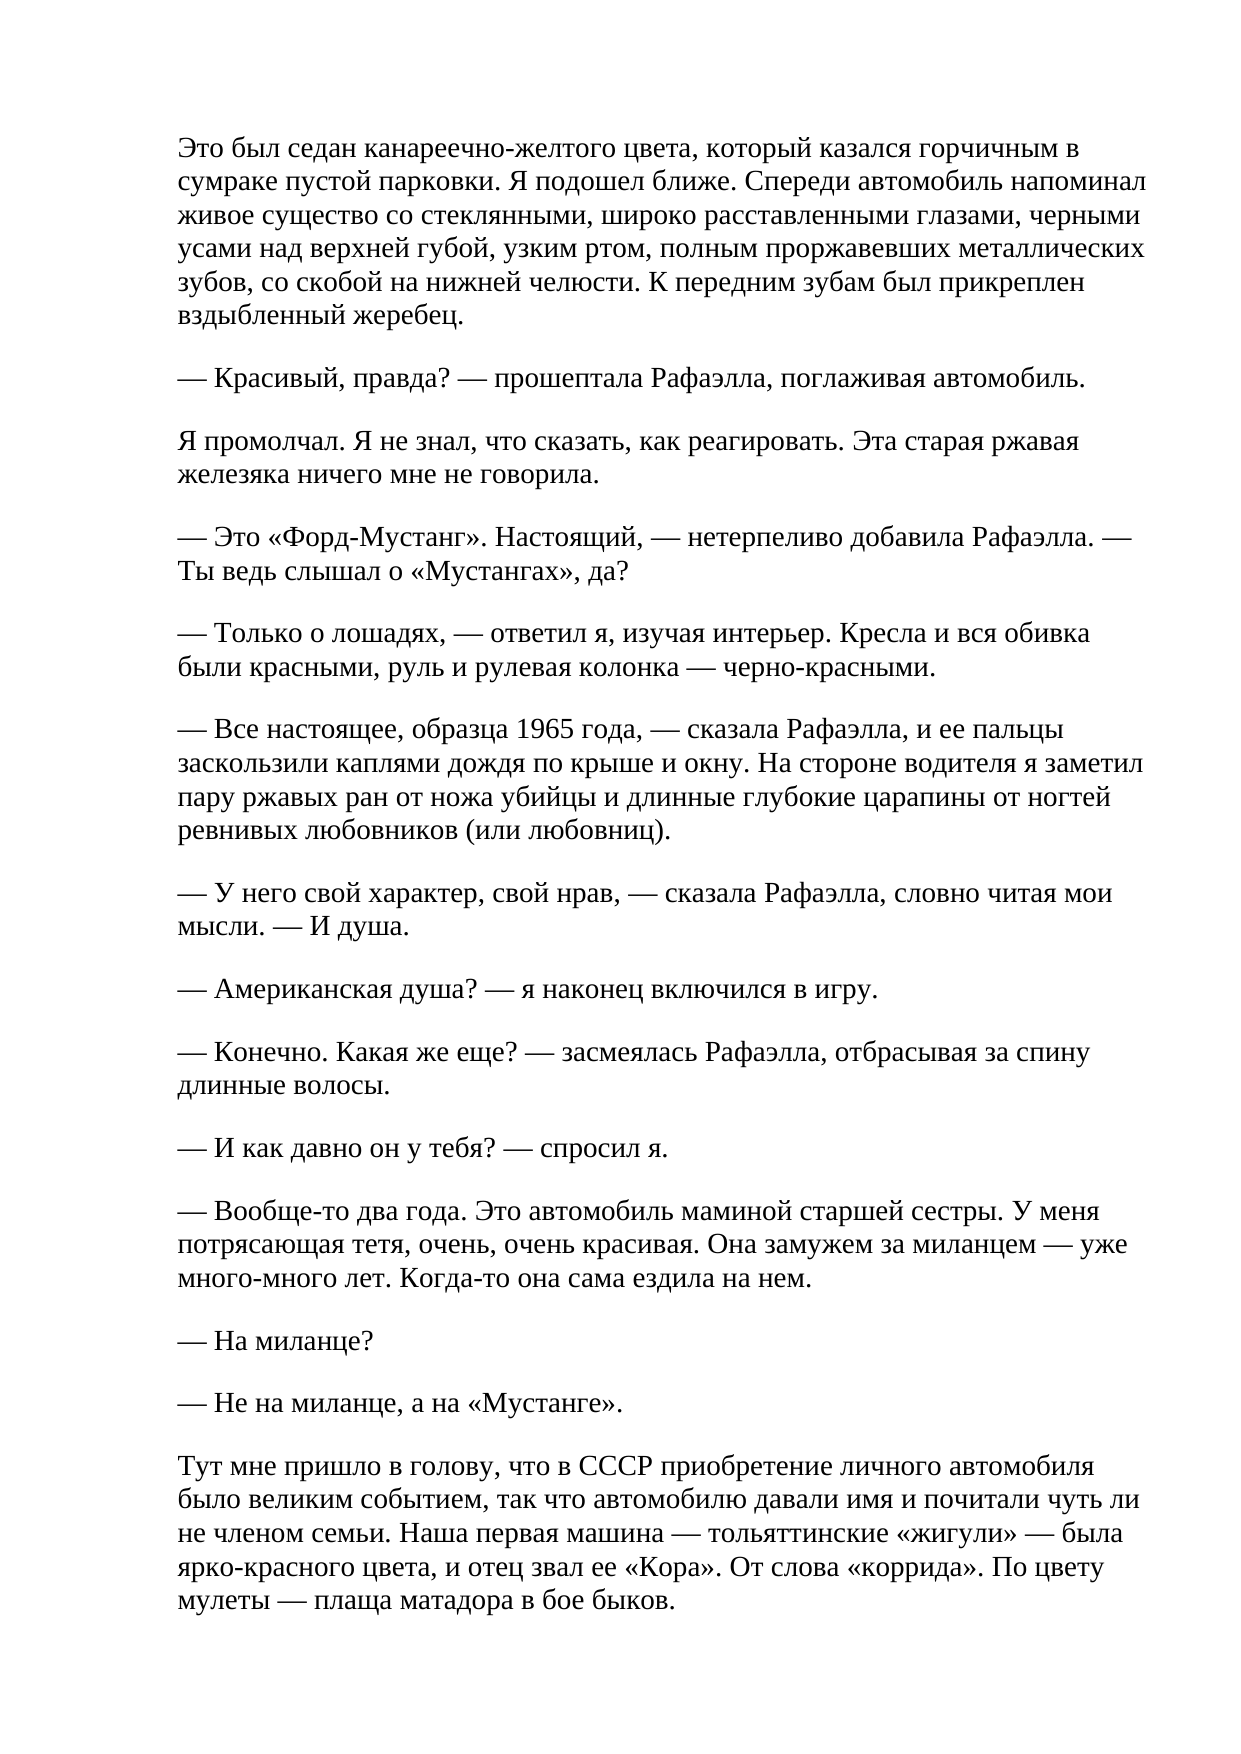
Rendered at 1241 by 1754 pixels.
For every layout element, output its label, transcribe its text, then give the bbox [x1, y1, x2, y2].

text — Вообще-то два года. Это автомобиль маминой старшей сестры. У меня потрясающая тетя, очень, очень красивая. Она замужем за миланцем — уже много-много лет. Когда-то она сама ездила на нем. [177, 1193, 1152, 1293]
text — Красивый, правда? — прошептала Рафаэлла, поглаживая автомобиль. [177, 360, 1152, 394]
text — И как давно он у тебя? — спросил я. [177, 1130, 1152, 1164]
text — На миланце? [177, 1323, 1152, 1356]
text Я промолчал. Я не знал, что сказать, как реагировать. Эта старая ржавая железяка ничего мне не говорила. [177, 423, 1152, 490]
text Это был седан канареечно-желтого цвета, который казался горчичным в сумраке пустой парковки. Я подошел ближе. Спереди автомобиль напоминал живое существо со стеклянными, широко расставленными глазами, черными усами над верхней губой, узким ртом, полным проржавевших металлических зубов, со скобой на нижней челюсти. К передним зубам был прикреплен вздыбленный жеребец. [177, 130, 1152, 331]
text — Американская душа? — я наконец включился в игру. [177, 971, 1152, 1005]
text — Это «Форд-Мустанг». Настоящий, — нетерпеливо добавила Рафаэлла. — Ты ведь слышал о «Мустангах», да? [177, 519, 1152, 586]
text — Все настоящее, образца 1965 года, — сказала Рафаэлла, и ее пальцы заскользили каплями дождя по крыше и окну. На стороне водителя я заметил пару ржавых ран от ножа убийцы и длинные глубокие царапины от ногтей ревнивых любовников (или любовниц). [177, 712, 1152, 846]
text Тут мне пришло в голову, что в СССР приобретение личного автомобиля было великим событием, так что автомобилю давали имя и почитали чуть ли не членом семьи. Наша первая машина — тольяттинские «жигули» — была ярко-красного цвета, и отец звал ее «Кора». От слова «коррида». По цвету мулеты — плаща матадора в бое быков. [177, 1448, 1152, 1616]
text — У него свой характер, свой нрав, — сказала Рафаэлла, словно читая мои мысли. — И душа. [177, 875, 1152, 942]
text — Не на миланце, а на «Мустанге». [177, 1385, 1152, 1419]
text — Конечно. Какая же еще? — засмеялась Рафаэлла, отбрасывая за спину длинные волосы. [177, 1034, 1152, 1101]
text — Только о лошадях, — ответил я, изучая интерьер. Кресла и вся обивка были красными, руль и рулевая колонка — черно-красными. [177, 615, 1152, 682]
